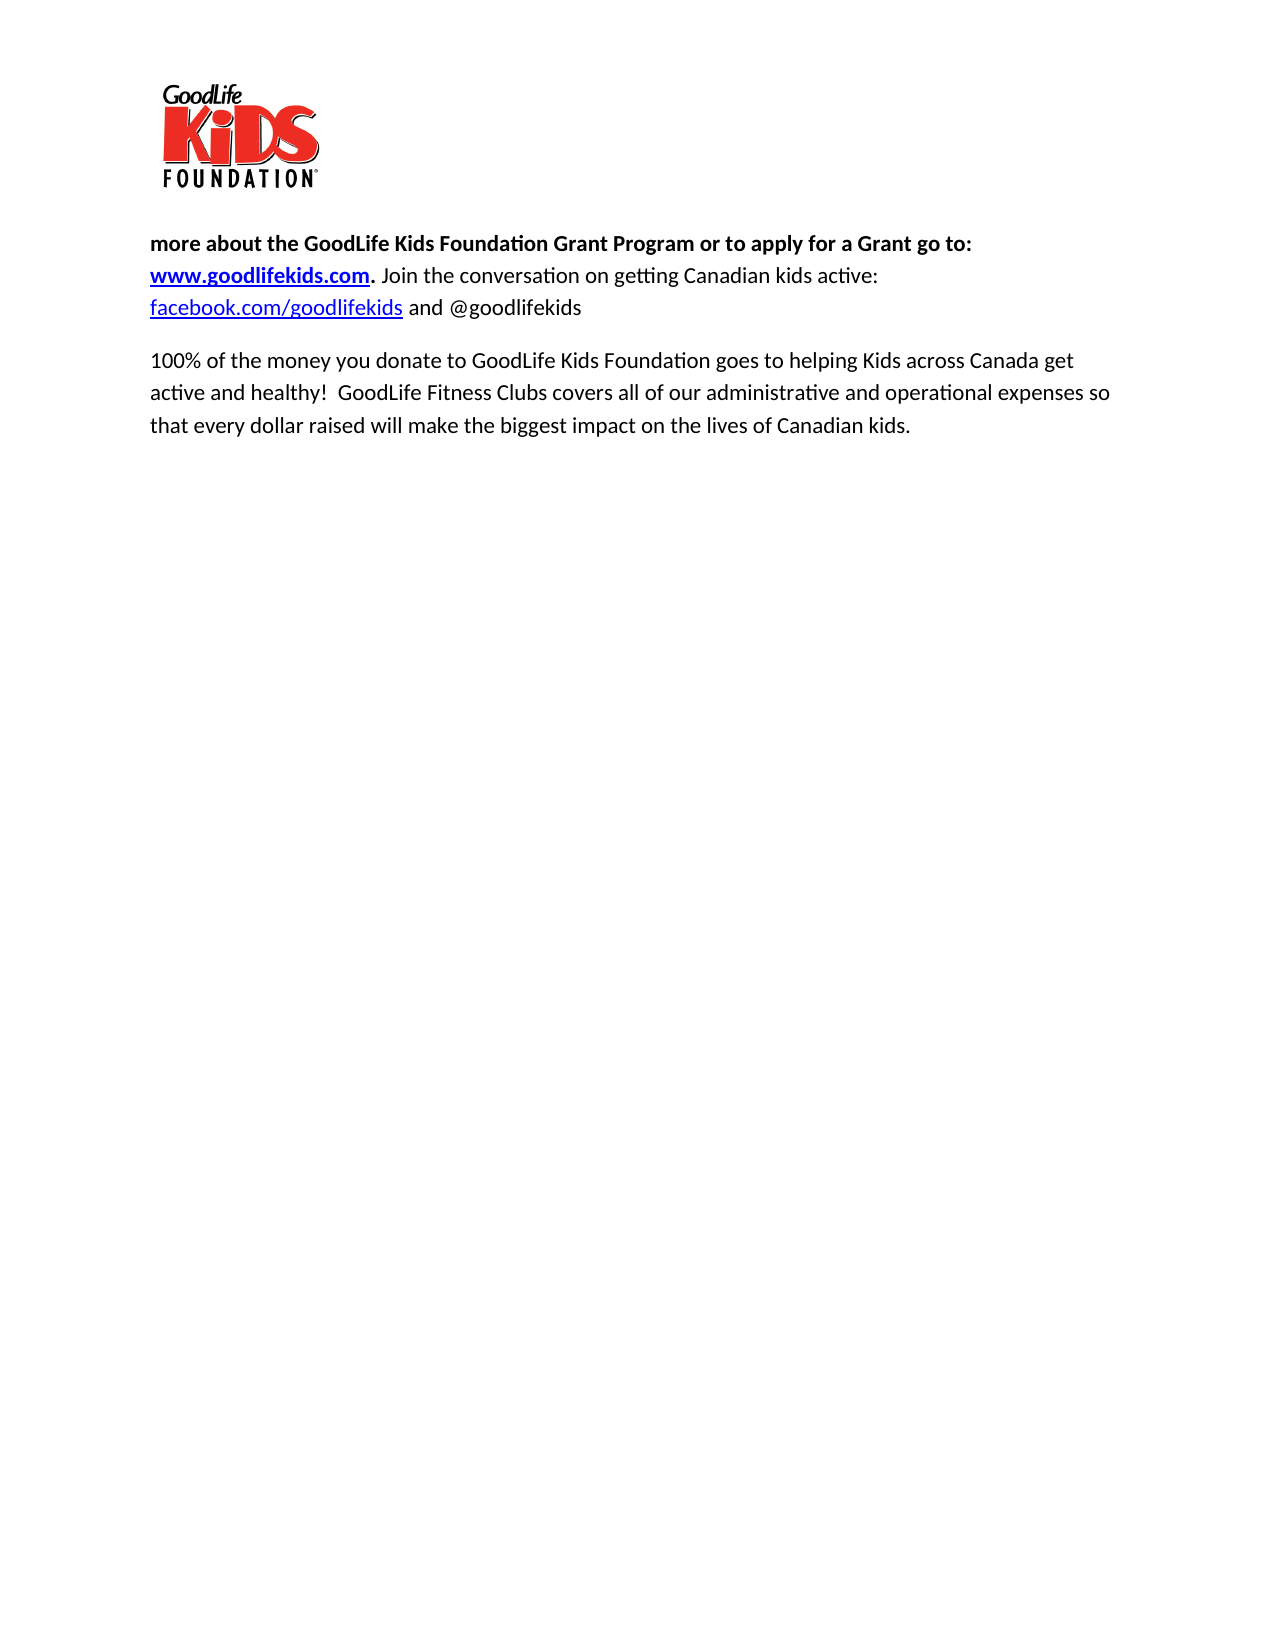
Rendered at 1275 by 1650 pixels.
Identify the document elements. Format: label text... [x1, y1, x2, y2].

text 100% of the money you donate to GoodLife Kids Foundation goes to helping Kids across Canada get active and healthy! GoodLife Fitness Clubs covers all of our administrative and operational expenses so that every dollar raised will make the biggest impact on the lives of Canadian kids. [150, 346, 1125, 439]
picture [150, 73, 331, 201]
